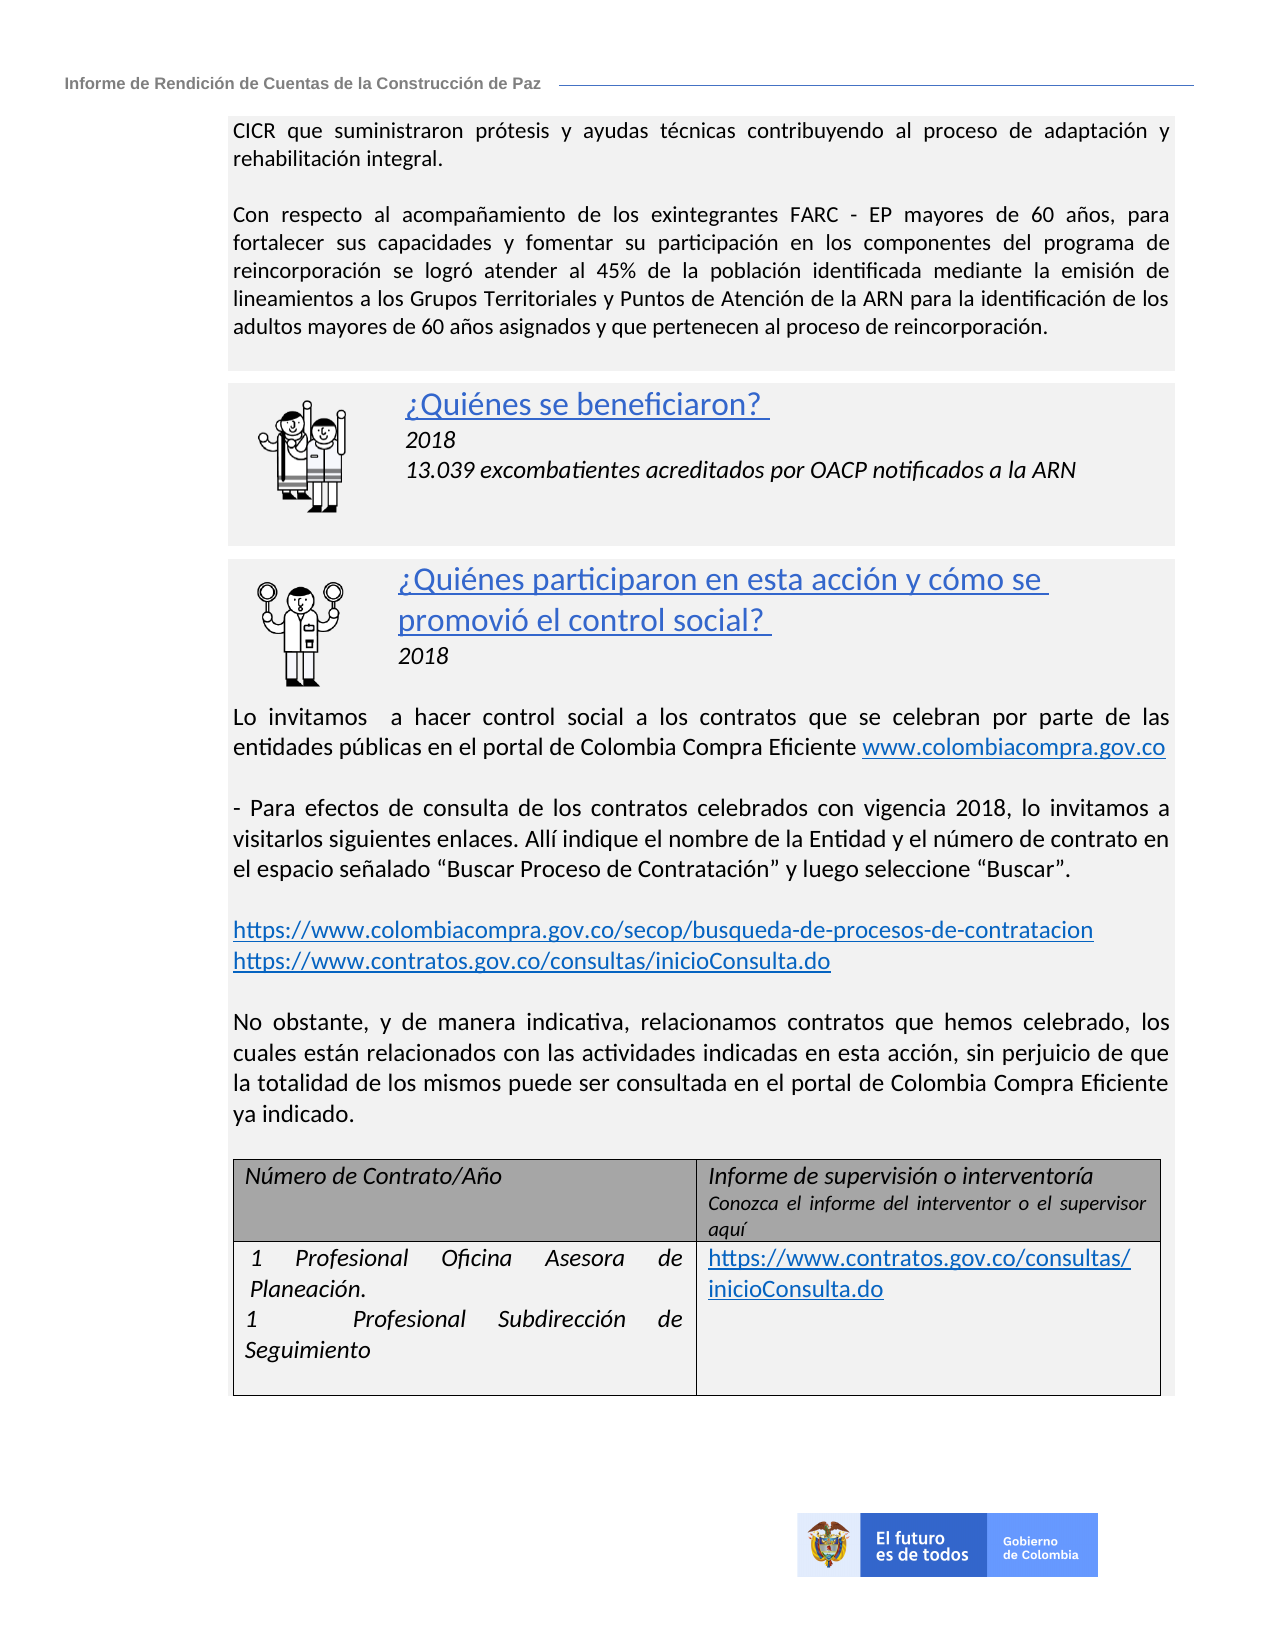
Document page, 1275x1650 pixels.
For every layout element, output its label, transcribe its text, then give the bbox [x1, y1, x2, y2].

picture [234, 392, 386, 524]
table_cell ¿Quiénes participaron en esta acción y cómo se promovió el control social? 2018 Lo invitamos a hacer control social a los contratos que se celebran por parte de las entidades públicas en el portal de Colombia Compra Eficiente www.colombiacompra.gov.co - Para efectos de consulta de los contratos celebrados con vigencia 2018, lo invitamos a visitarlos siguientes enlaces. Allí indique el nombre de la Entidad y el número de contrato en el espacio señalado “Buscar Proceso de Contratación” y luego seleccione “Buscar”. https://www.colombiacompra.gov.co/secop/busqueda-de-procesos-de-contratacion https://www.contratos.gov.co/consultas/inicioConsulta.do No obstante, y de manera indicativa, relacionamos contratos que hemos celebrado, los cuales están relacionados con las actividades indicadas en esta acción, sin perjuicio de que la totalidad de los mismos puede ser consultada en el portal de Colombia Compra Eficiente ya indicado. [228, 559, 1175, 1396]
table_cell ¿Quiénes se beneficiaron? 2018 13.039 excombatientes acreditados por OACP notificados a la ARN [228, 383, 1175, 546]
picture [221, 558, 379, 700]
picture [797, 1513, 1098, 1577]
